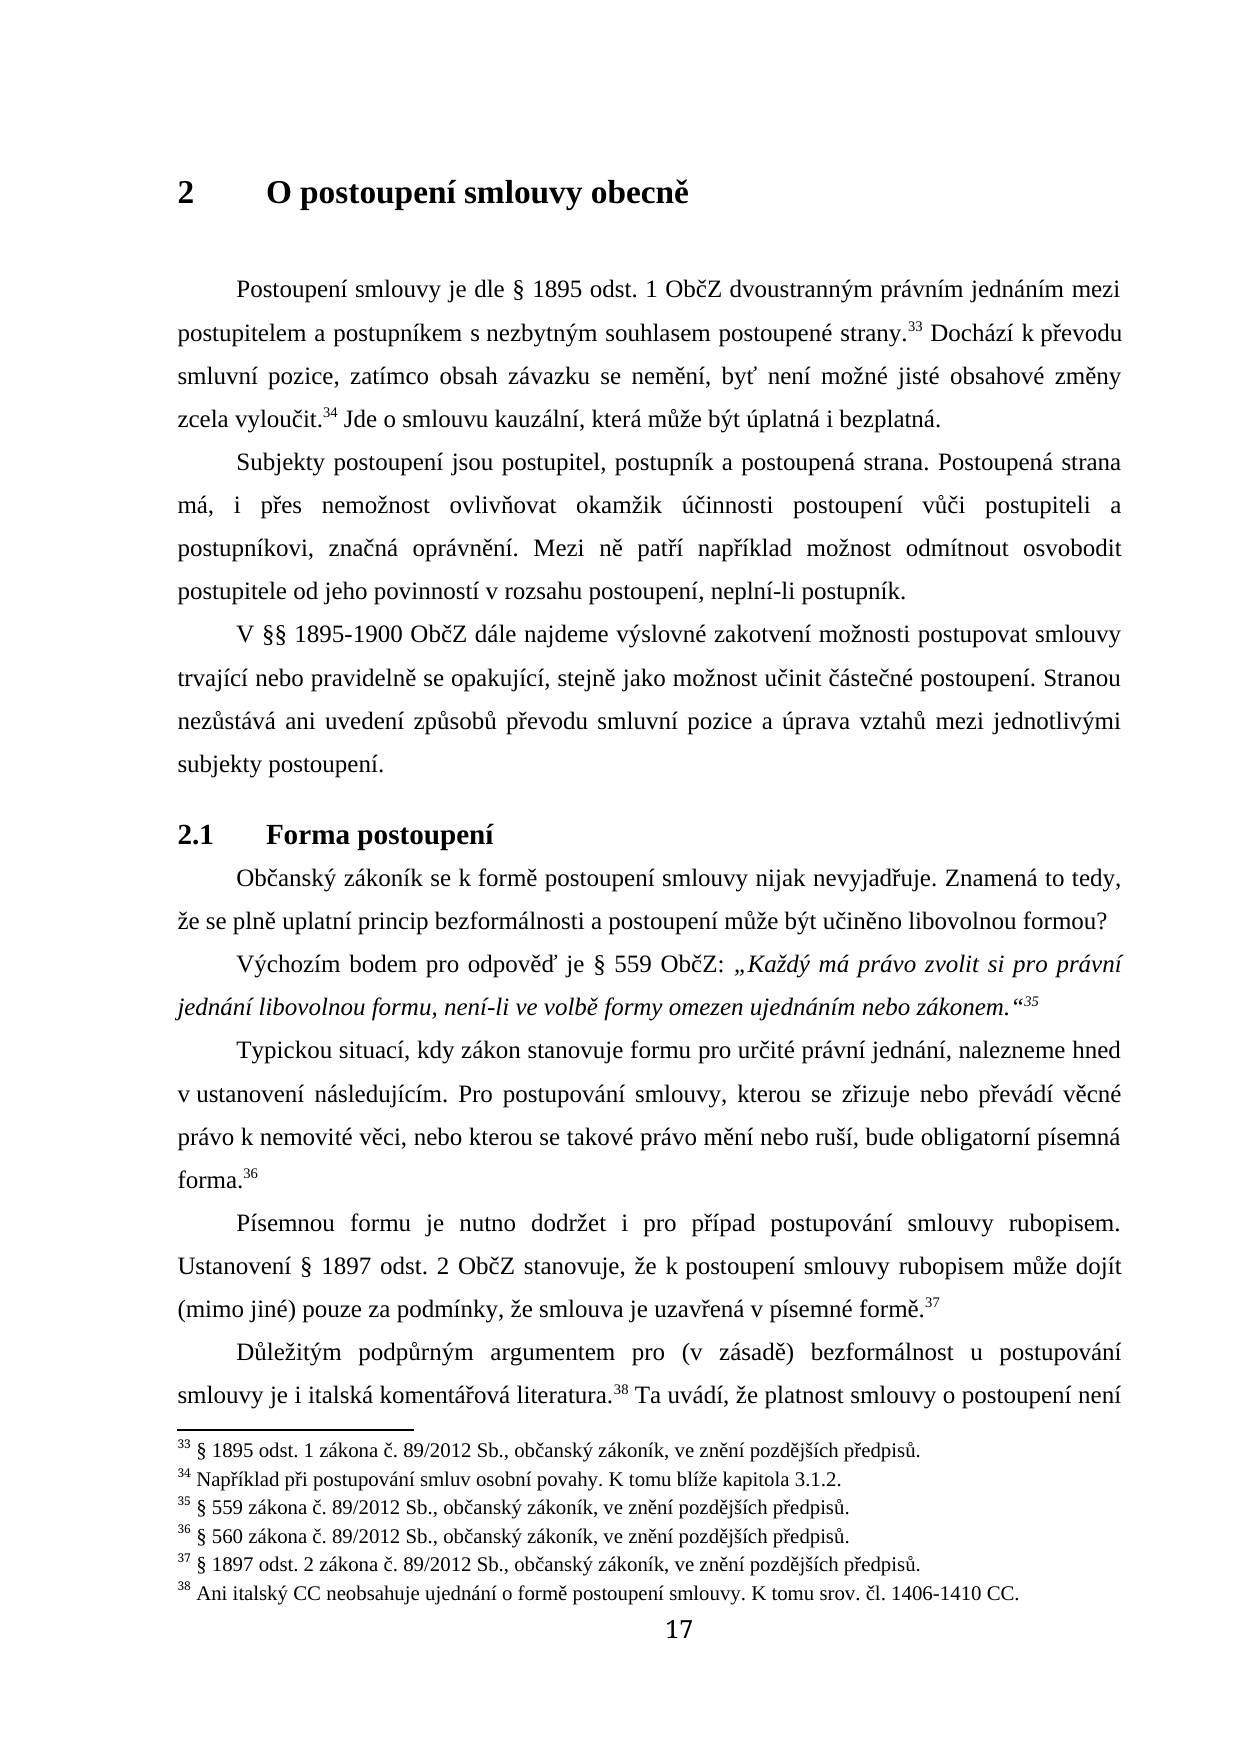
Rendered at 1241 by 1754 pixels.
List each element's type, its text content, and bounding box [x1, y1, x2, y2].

text Typickou situací, kdy zákon stanovuje formu pro určité právní jednání, nalezneme hned v ustanovení následujícím. Pro postupování smlouvy, kterou se zřizuje nebo převádí věcné právo k nemovité věci, nebo kterou se takové právo mění nebo ruší, bude obligatorní písemná forma. [177, 1036, 1122, 1194]
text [177, 1337, 1122, 1409]
text Postoupení smlouvy je dle § 1895 odst. 1 ObčZ dvoustranným právním jednáním mezi postupitelem a postupníkem s nezbytným souhlasem postoupené strany. Dochází k převodu smluvní pozice, zatímco obsah závazku se nemění, byť není možné jisté obsahové změny zcela vyloučit. Jde o smlouvu kauzální, která může být úplatná i bezplatná. [177, 274, 1122, 433]
text Výchozím bodem pro odpověď je § 559 ObčZ: „Každý má právo zvolit si pro právní jednání libovolnou formu, není-li ve volbě formy omezen ujednáním nebo zákonem.“ [177, 949, 1122, 1021]
text V §§ 1895-1900 ObčZ dále najdeme výslovné zakotvení možnosti postupovat smlouvy trvající nebo pravidelně se opakující, stejně jako možnost učinit částečné postoupení. Stranou nezůstává ani uvedení způsobů převodu smluvní pozice a úprava vztahů mezi jednotlivými subjekty postoupení. [177, 619, 1122, 778]
text Písemnou formu je nutno dodržet i pro případ postupování smlouvy rubopisem. Ustanovení § 1897 odst. 2 ObčZ stanovuje, že k postoupení smlouvy rubopisem může dojít (mimo jiné) pouze za podmínky, že smlouva je uzavřená v písemné formě. [177, 1208, 1122, 1323]
subtitle O postoupení smlouvy obecně [177, 173, 1122, 211]
text Subjekty postoupení jsou postupitel, postupník a postoupená strana. Postoupená strana má, i přes nemožnost ovlivňovat okamžik účinnosti postoupení vůči postupiteli a postupníkovi, značná oprávnění. Mezi ně patří například možnost odmítnout osvobodit postupitele od jeho povinností v rozsahu postoupení, neplní-li postupník. [177, 447, 1122, 605]
subtitle Forma postoupení [177, 817, 1122, 851]
text Občanský zákoník se k formě postoupení smlouvy nijak nevyjadřuje. Znamená to tedy, že se plně uplatní princip bezformálnosti a postoupení může být učiněno libovolnou formou? [177, 863, 1122, 935]
